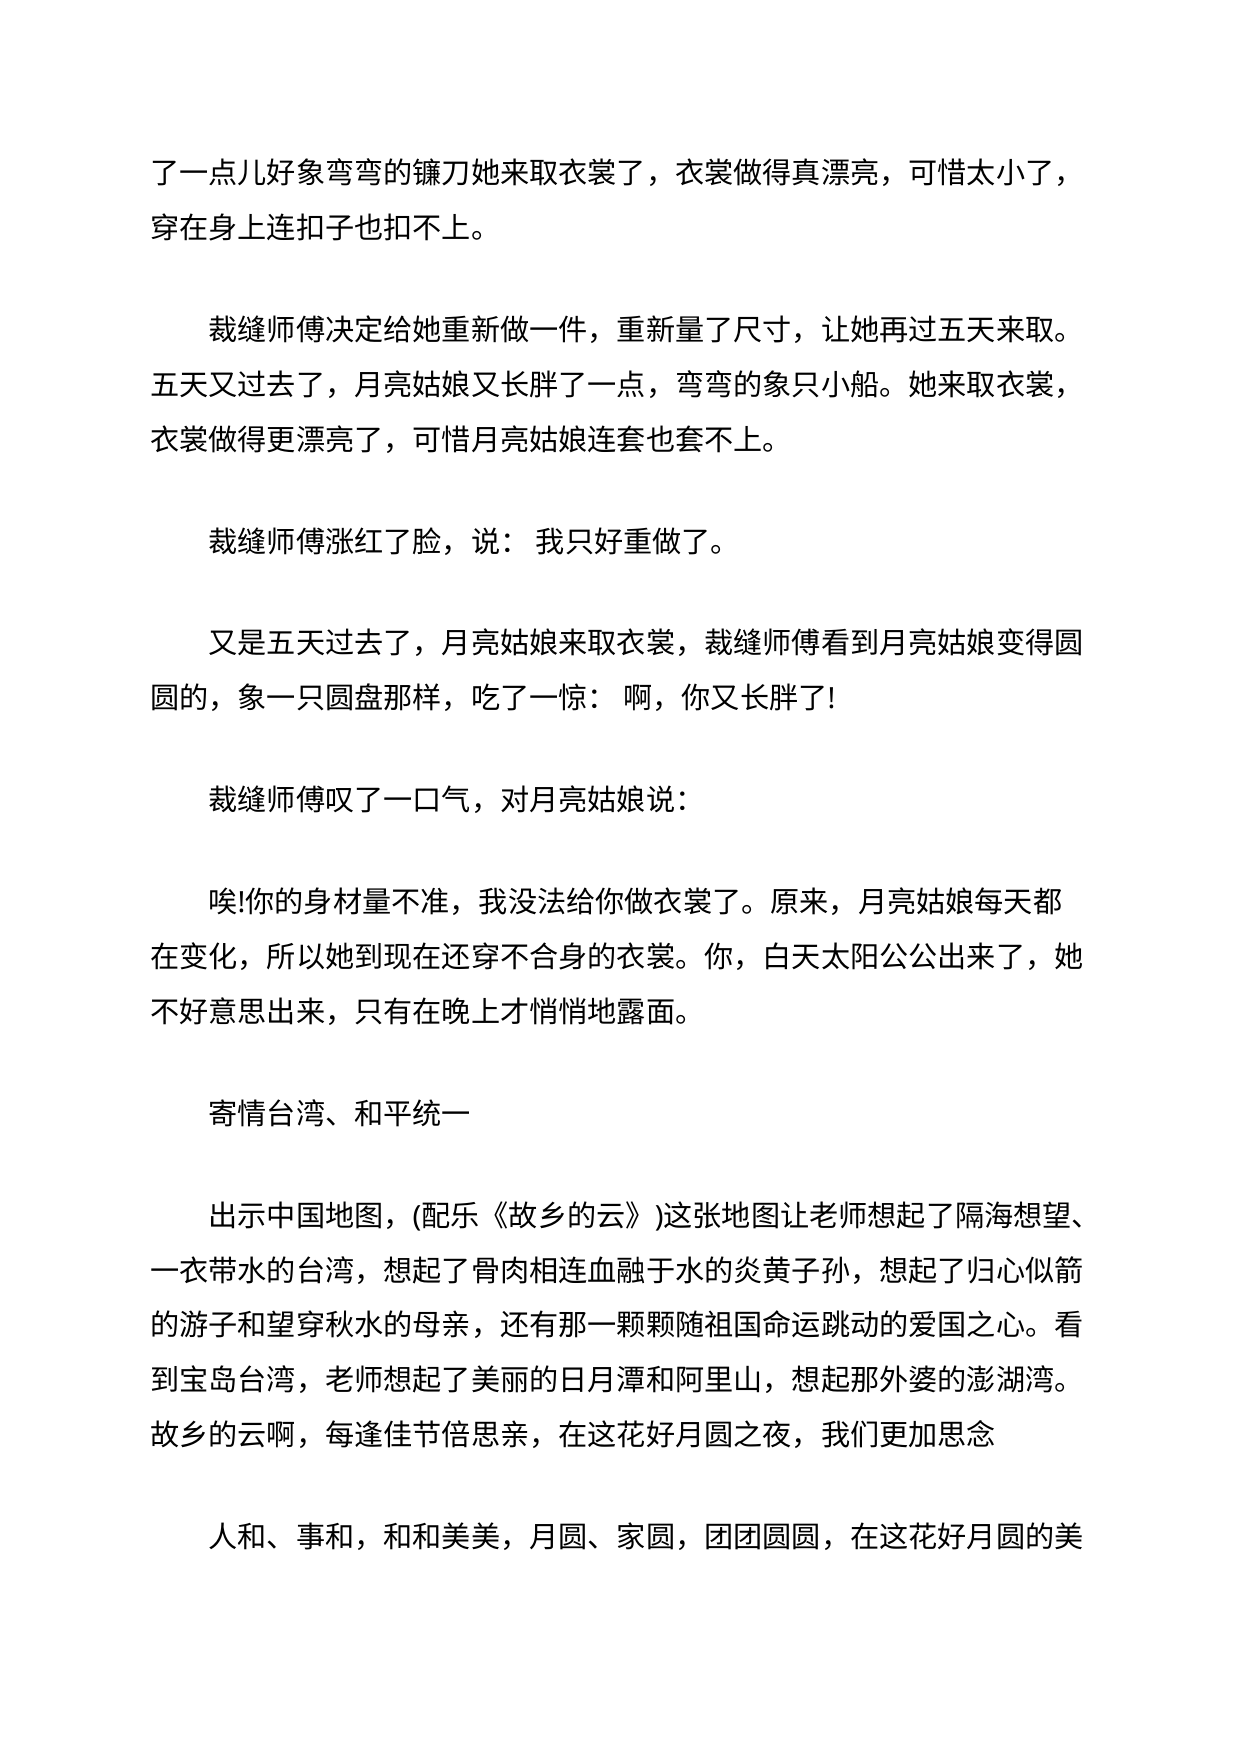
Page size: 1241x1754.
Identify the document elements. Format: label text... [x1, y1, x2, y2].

text 裁缝师傅决定给她重新做一件，重新量了尺寸，让她再过五天来取。五天又过去了，月亮姑娘又长胖了一点，弯弯的象只小船。她来取衣裳，衣裳做得更漂亮了，可惜月亮姑娘连套也套不上。 [150, 307, 1090, 459]
text 裁缝师傅涨红了脸，说： 我只好重做了。 [150, 518, 1090, 561]
text 裁缝师傅叹了一口气，对月亮姑娘说： [150, 777, 1090, 819]
text 唉!你的身材量不准，我没法给你做衣裳了。原来，月亮姑娘每天都在变化，所以她到现在还穿不合身的衣裳。你，白天太阳公公出来了，她不好意思出来，只有在晚上才悄悄地露面。 [150, 879, 1090, 1031]
text 出示中国地图，(配乐《故乡的云》)这张地图让老师想起了隔海想望、一衣带水的台湾，想起了骨肉相连血融于水的炎黄子孙，想起了归心似箭的游子和望穿秋水的母亲，还有那一颗颗随祖国命运跳动的爱国之心。看到宝岛台湾，老师想起了美丽的日月潭和阿里山，想起那外婆的澎湖湾。故乡的云啊，每逢佳节倍思亲，在这花好月圆之夜，我们更加思念 [150, 1192, 1090, 1454]
text 寄情台湾、和平统一 [150, 1090, 1090, 1133]
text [150, 1513, 1090, 1556]
text 又是五天过去了，月亮姑娘来取衣裳，裁缝师傅看到月亮姑娘变得圆圆的，象一只圆盘那样，吃了一惊： 啊，你又长胖了! [150, 620, 1090, 717]
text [150, 150, 1090, 247]
